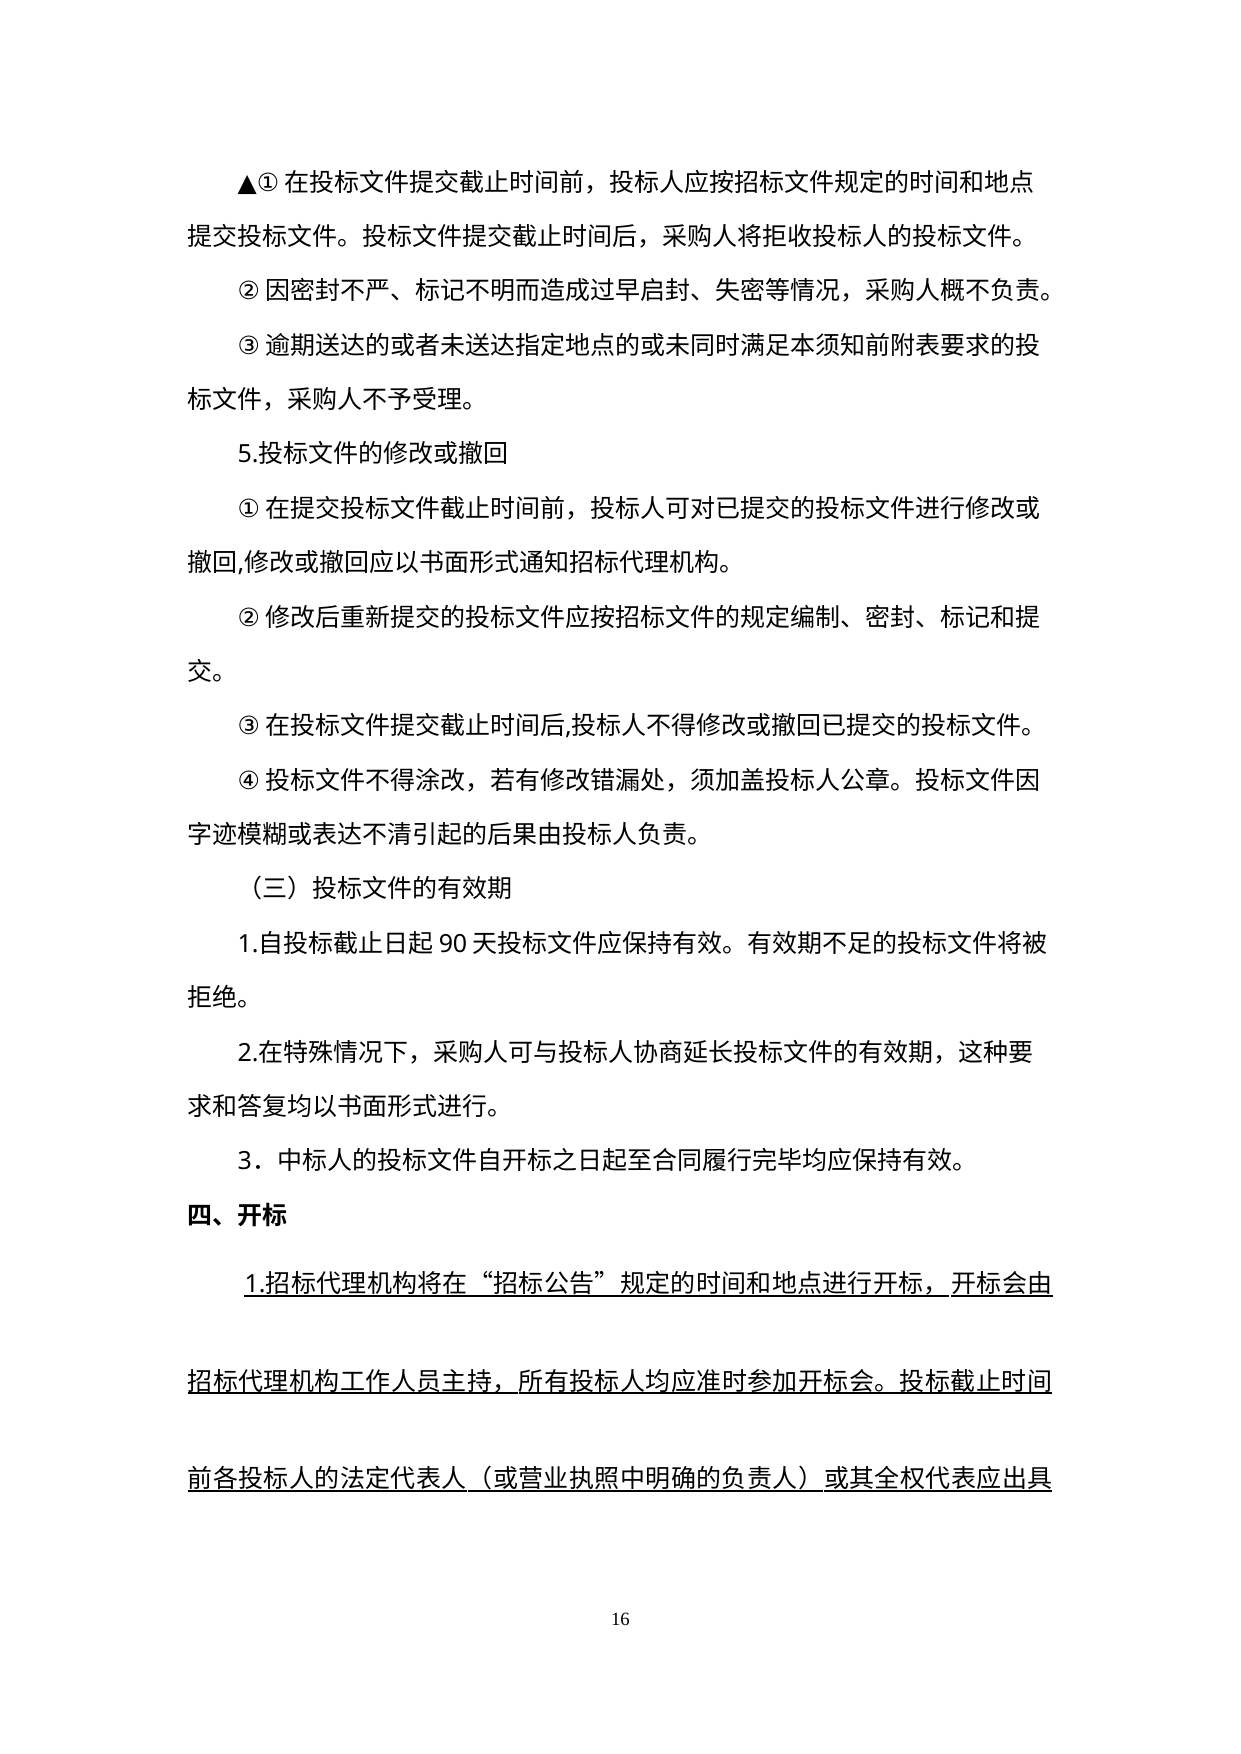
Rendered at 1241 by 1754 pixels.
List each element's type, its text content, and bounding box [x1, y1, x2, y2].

text 2.在特殊情况下，采购人可与投标人协商延长投标文件的有效期，这种要求和答复均以书面形式进行。 [187, 1032, 1053, 1123]
text ▲①在投标文件提交截止时间前，投标人应按招标文件规定的时间和地点提交投标文件。投标文件提交截止时间后，采购人将拒收投标人的投标文件。 [187, 162, 1053, 253]
text 5.投标文件的修改或撤回 [187, 434, 1053, 470]
text ③在投标文件提交截止时间后,投标人不得修改或撤回已提交的投标文件。 [187, 706, 1053, 742]
text ④投标文件不得涂改，若有修改错漏处，须加盖投标人公章。投标文件因字迹模糊或表达不清引起的后果由投标人负责。 [187, 760, 1053, 851]
text 3．中标人的投标文件自开标之日起至合同履行完毕均应保持有效。 [187, 1141, 1053, 1177]
text ②因密封不严、标记不明而造成过早启封、失密等情况，采购人概不负责。 [187, 271, 1053, 307]
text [187, 1249, 1053, 1509]
text ①在提交投标文件截止时间前，投标人可对已提交的投标文件进行修改或撤回,修改或撤回应以书面形式通知招标代理机构。 [187, 488, 1053, 579]
text ③逾期送达的或者未送达指定地点的或未同时满足本须知前附表要求的投标文件，采购人不予受理。 [187, 325, 1053, 416]
text （三）投标文件的有效期 [187, 869, 1053, 905]
text ②修改后重新提交的投标文件应按招标文件的规定编制、密封、标记和提交。 [187, 597, 1053, 688]
text 1.自投标截止日起90天投标文件应保持有效。有效期不足的投标文件将被拒绝。 [187, 923, 1053, 1014]
text 四、开标 [187, 1195, 1053, 1231]
